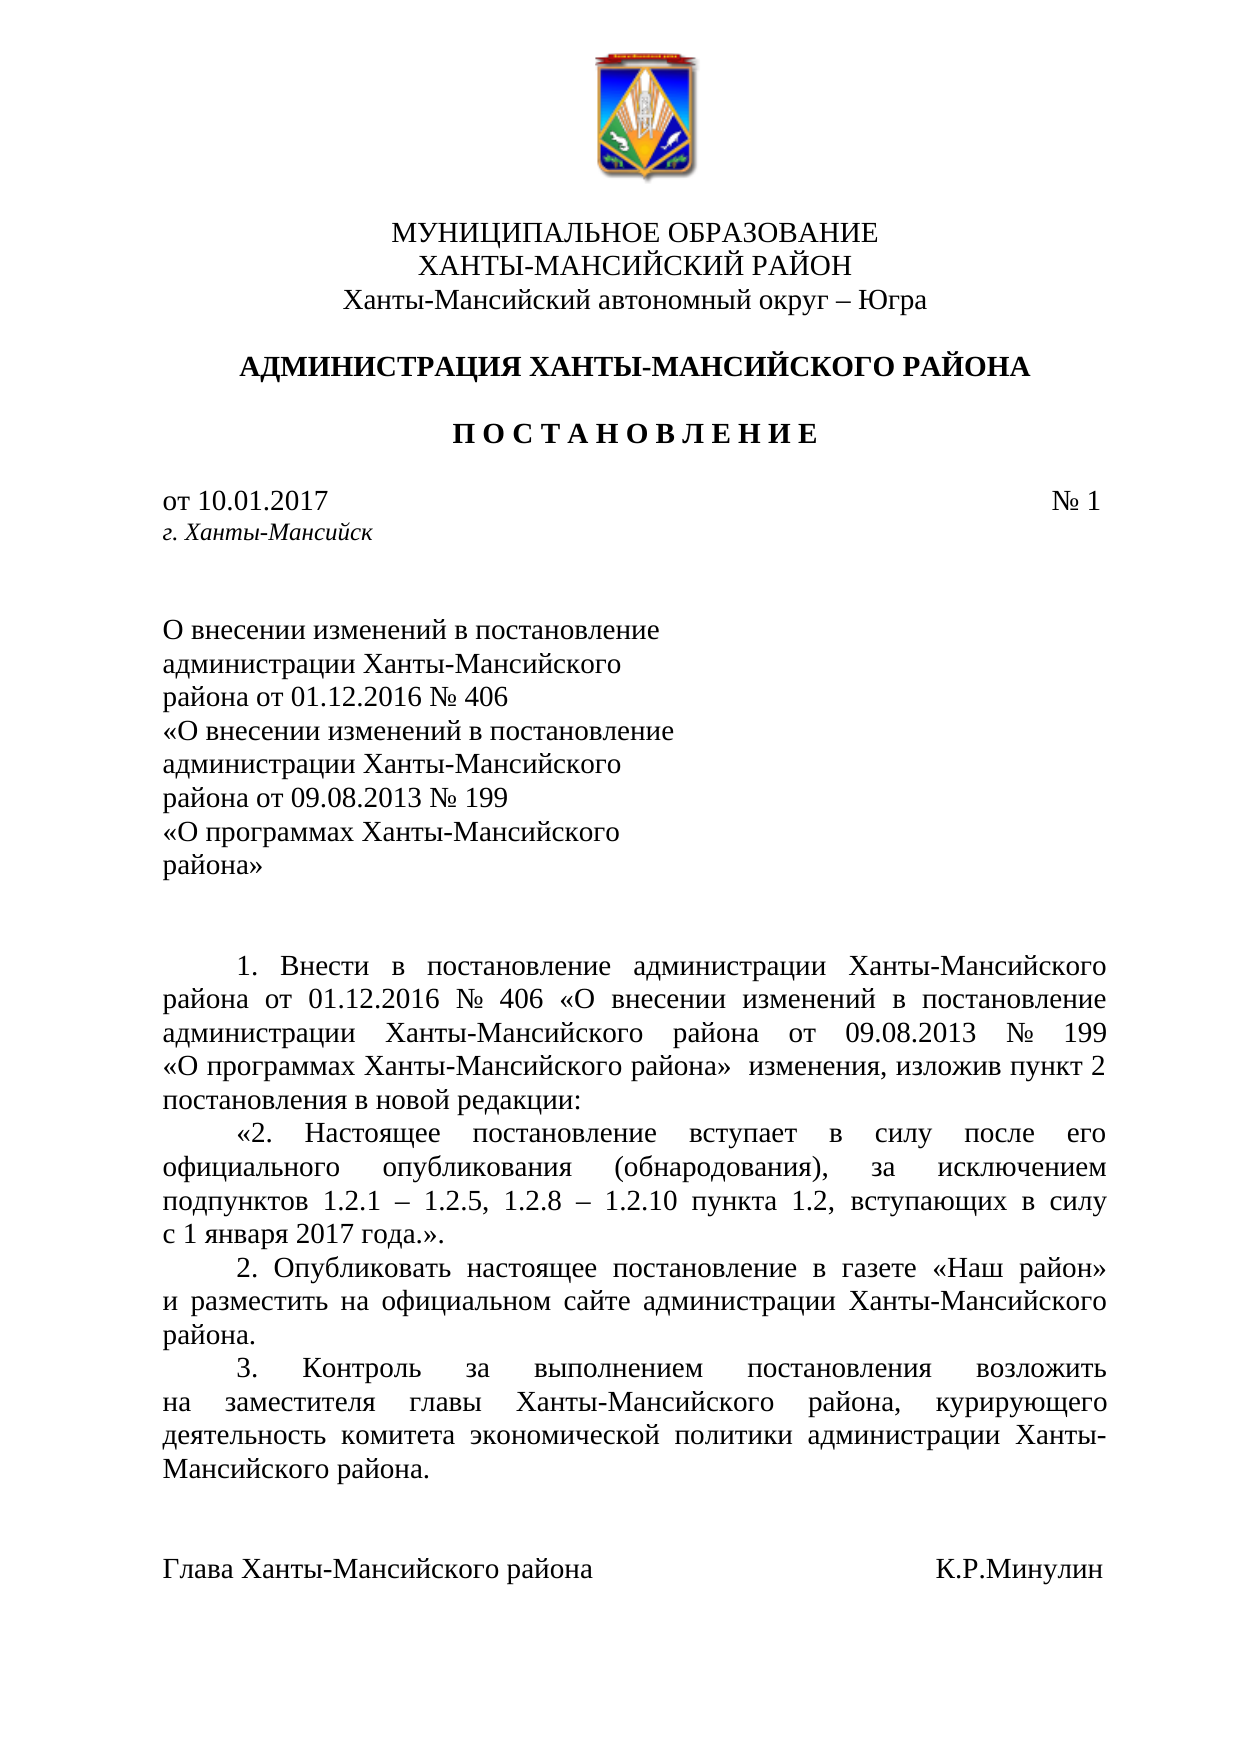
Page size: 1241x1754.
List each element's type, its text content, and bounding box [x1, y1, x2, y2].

text 1. Внести в постановление администрации Ханты-Мансийского района от 01.12.2016 № 406 «О внесении изменений в постановление администрации Ханты-Мансийского района от 09.08.2013 № 199 «О программах Ханты-Мансийского района» изменения, изложив пункт 2 постановления в новой редакции: [162, 948, 1107, 1116]
text «О программах Ханты-Мансийского [162, 814, 1107, 847]
text администрации Ханты-Мансийского [162, 646, 1107, 679]
text 3. Контроль за выполнением постановления возложить на заместителя главы Ханты-Мансийского района, курирующего деятельность комитета экономической политики администрации Ханты-Мансийского района. [162, 1350, 1107, 1484]
text района» [162, 847, 1107, 881]
picture [593, 53, 699, 183]
text Глава Ханты-Мансийского района К.Р.Минулин [162, 1552, 1107, 1585]
text от 10.01.2017 № 1 [162, 483, 1107, 517]
text г. Ханты-Мансийск [162, 517, 1107, 545]
text района от 09.08.2013 № 199 [162, 780, 1107, 814]
text АДМИНИСТРАЦИЯ ХАНТЫ-МАНСИЙСКОГО РАЙОНА [162, 349, 1107, 382]
text района от 01.12.2016 № 406 [162, 679, 1107, 713]
text ХАНТЫ-МАНСИЙСКИЙ РАЙОН [162, 248, 1107, 282]
text О внесении изменений в постановление [162, 612, 1107, 646]
text МУНИЦИПАЛЬНОЕ ОБРАЗОВАНИЕ [162, 215, 1107, 248]
text 2. Опубликовать настоящее постановление в газете «Наш район» и разместить на официальном сайте администрации Ханты-Мансийского района. [162, 1250, 1107, 1350]
text П О С Т А Н О В Л Е Н И Е [162, 416, 1107, 449]
text Ханты-Мансийский автономный округ – Югра [162, 282, 1107, 315]
text администрации Ханты-Мансийского [162, 747, 1107, 780]
text «2. Настоящее постановление вступает в силу после его официального опубликования (обнародования), за исключением подпунктов 1.2.1 – 1.2.5, 1.2.8 – 1.2.10 пункта 1.2, вступающих в силу с 1 января 2017 года.». [162, 1116, 1107, 1250]
text «О внесении изменений в постановление [162, 713, 1107, 747]
